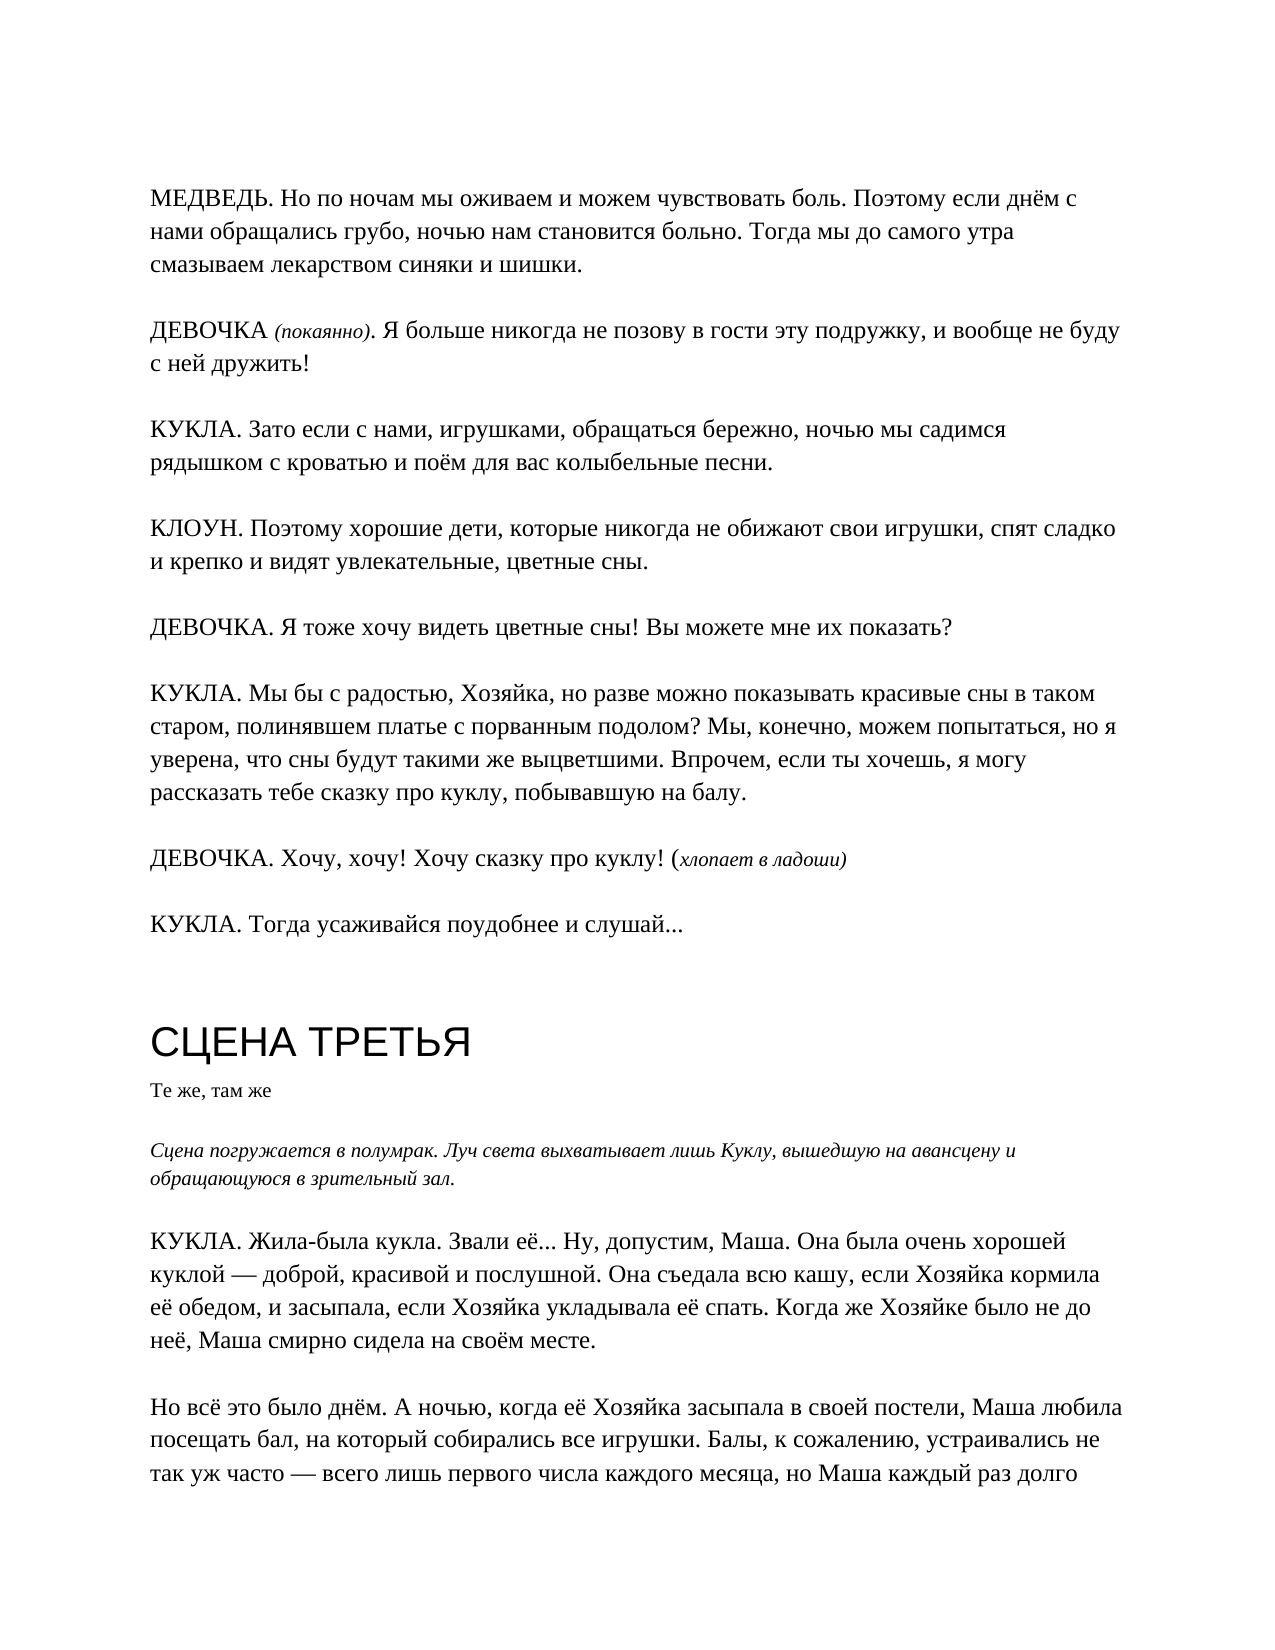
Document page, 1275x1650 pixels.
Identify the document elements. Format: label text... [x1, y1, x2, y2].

text КУКЛА. Жила-была кукла. Звали её... Ну, допустим, Маша. Она была очень хорошей куклой — доброй, красивой и послушной. Она съедала всю кашу, если Хозяйка кормила её обедом, и засыпала, если Хозяйка укладывала её спать. Когда же Хозяйке было не до неё, Маша смирно сидела на своём месте. [150, 1226, 1125, 1354]
text МЕДВЕДЬ. Но по ночам мы оживаем и можем чувствовать боль. Поэтому если днём с нами обращались грубо, ночью нам становится больно. Тогда мы до самого утра смазываем лекарством синяки и шишки. [150, 183, 1125, 278]
text КУКЛА. Зато если с нами, игрушками, обращаться бережно, ночью мы садимся рядышком с кроватью и поём для вас колыбельные песни. [150, 414, 1125, 476]
text КУКЛА. Тогда усаживайся поудобнее и слушай... [150, 909, 1125, 938]
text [150, 1392, 1125, 1486]
text Сцена погружается в полумрак. Луч света выхватывает лишь Куклу, вышедшую на авансцену и обращающуюся в зрительный зал. [150, 1138, 1125, 1190]
text ДЕВОЧКА (покаянно). Я больше никогда не позову в гости эту подружку, и вообще не буду с ней дружить! [150, 315, 1125, 377]
text КЛОУН. Поэтому хорошие дети, которые никогда не обижают свои игрушки, спят сладко и крепко и видят увлекательные, цветные сны. [150, 513, 1125, 575]
text КУКЛА. Мы бы с радостью, Хозяйка, но разве можно показывать красивые сны в таком старом, полинявшем платье с порванным подолом? Мы, конечно, можем попытаться, но я уверена, что сны будут такими же выцветшими. Впрочем, если ты хочешь, я могу рассказать тебе сказку про куклу, побывавшую на балу. [150, 678, 1125, 806]
text Те же, там же [150, 1078, 1125, 1102]
text ДЕВОЧКА. Я тоже хочу видеть цветные сны! Вы можете мне их показать? [150, 612, 1125, 641]
text ДЕВОЧКА. Хочу, хочу! Хочу сказку про куклу! (хлопает в ладоши) [150, 843, 1125, 872]
subtitle СЦЕНА ТРЕТЬЯ [150, 1017, 1125, 1065]
